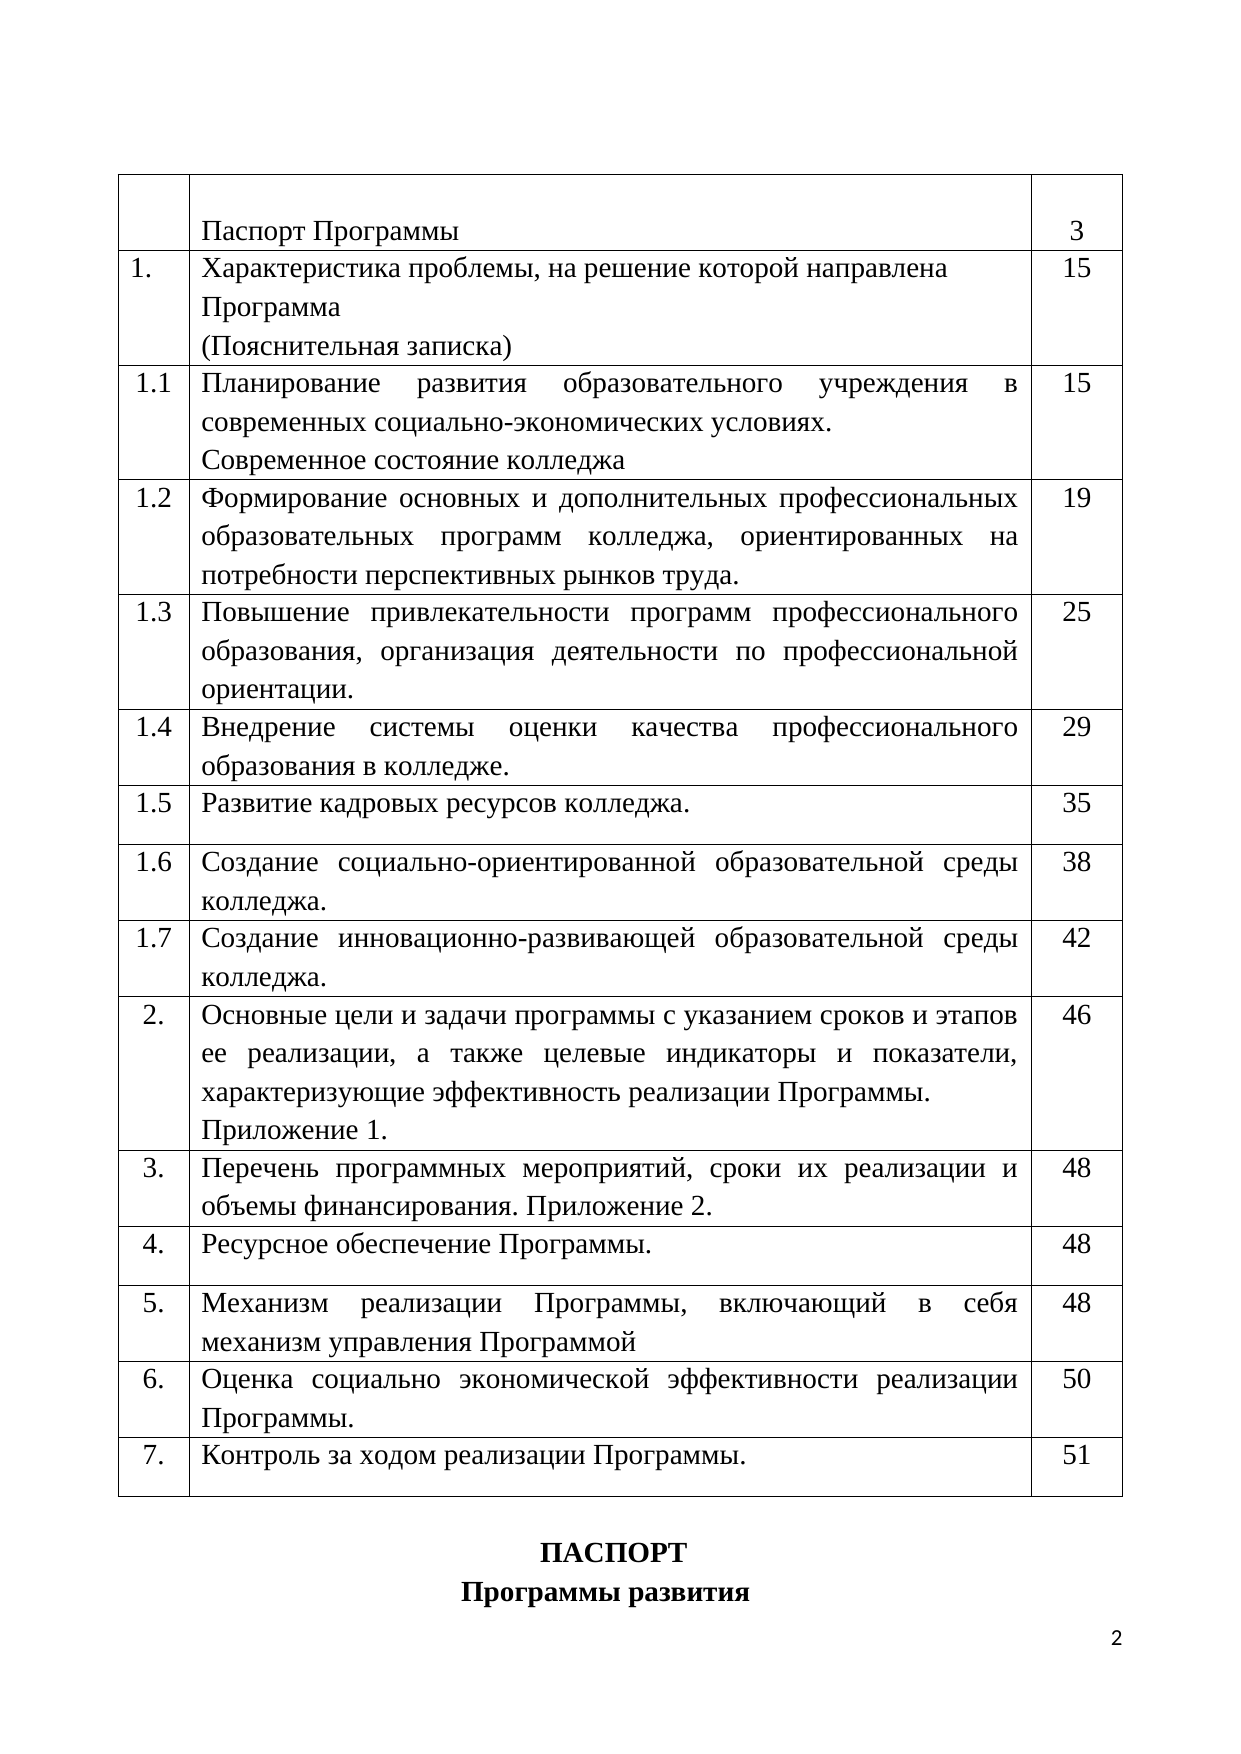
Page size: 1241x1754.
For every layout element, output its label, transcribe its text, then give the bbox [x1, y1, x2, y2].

table_cell Характеристика проблемы, на решение которой направлена Программа (Пояснительная записка) [190, 251, 1031, 365]
table_cell 51 [1032, 1438, 1122, 1496]
table_cell 46 [1032, 997, 1122, 1149]
table_cell 1.6 [119, 845, 189, 920]
table_cell 4. [119, 1227, 189, 1285]
text Программы развития [118, 1574, 1122, 1607]
table_cell 1.5 [119, 786, 189, 844]
table_cell 1.3 [119, 595, 189, 709]
table_cell 48 [1032, 1151, 1122, 1226]
table_cell Повышение привлекательности программ профессионального образования, организация деятельности по профессиональной ориентации. [190, 595, 1031, 709]
table_cell Внедрение системы оценки качества профессионального образования в колледже. [190, 710, 1031, 785]
table_cell 19 [1032, 480, 1122, 594]
table_cell 1.7 [119, 921, 189, 996]
table_cell Создание социально-ориентированной образовательной среды колледжа. [190, 845, 1031, 920]
table_cell 15 [1032, 366, 1122, 479]
table_cell Механизм реализации Программы, включающий в себя механизм управления Программой [190, 1286, 1031, 1361]
table_cell 1. [119, 251, 189, 365]
table_cell 7. [119, 1438, 189, 1496]
table_cell 25 [1032, 595, 1122, 709]
table_cell Основные цели и задачи программы с указанием сроков и этапов ее реализации, а также целевые индикаторы и показатели, характеризующие эффективность реализации Программы. Приложение 1. [190, 997, 1031, 1149]
table_cell 1.1 [119, 366, 189, 479]
table_cell Создание инновационно-развивающей образовательной среды колледжа. [190, 921, 1031, 996]
table_cell 1.4 [119, 710, 189, 785]
table_cell 48 [1032, 1286, 1122, 1361]
table_cell Оценка социально экономической эффективности реализации Программы. [190, 1362, 1031, 1437]
table_cell Развитие кадровых ресурсов колледжа. [190, 786, 1031, 844]
table_cell Перечень программных мероприятий, сроки их реализации и объемы финансирования. Приложение 2. [190, 1151, 1031, 1226]
table_cell 48 [1032, 1227, 1122, 1285]
table_cell 42 [1032, 921, 1122, 996]
table_cell Планирование развития образовательного учреждения в современных социально-экономических условиях. Современное состояние колледжа [190, 366, 1031, 479]
table_cell Ресурсное обеспечение Программы. [190, 1227, 1031, 1285]
table_cell Контроль за ходом реализации Программы. [190, 1438, 1031, 1496]
table_cell 3. [119, 1151, 189, 1226]
table_cell 50 [1032, 1362, 1122, 1437]
table_cell 5. [119, 1286, 189, 1361]
table_cell 29 [1032, 710, 1122, 785]
table_cell 38 [1032, 845, 1122, 920]
text ПАСПОРТ [118, 1535, 1122, 1569]
table_cell 6. [119, 1362, 189, 1437]
table_cell Формирование основных и дополнительных профессиональных образовательных программ колледжа, ориентированных на потребности перспективных рынков труда. [190, 480, 1031, 594]
table_header Паспорт Программы [190, 175, 1031, 250]
table_header [119, 175, 189, 250]
table_cell 15 [1032, 251, 1122, 365]
table_cell 2. [119, 997, 189, 1149]
table_cell 35 [1032, 786, 1122, 844]
table_header 3 [1032, 175, 1122, 250]
table_cell 1.2 [119, 480, 189, 594]
